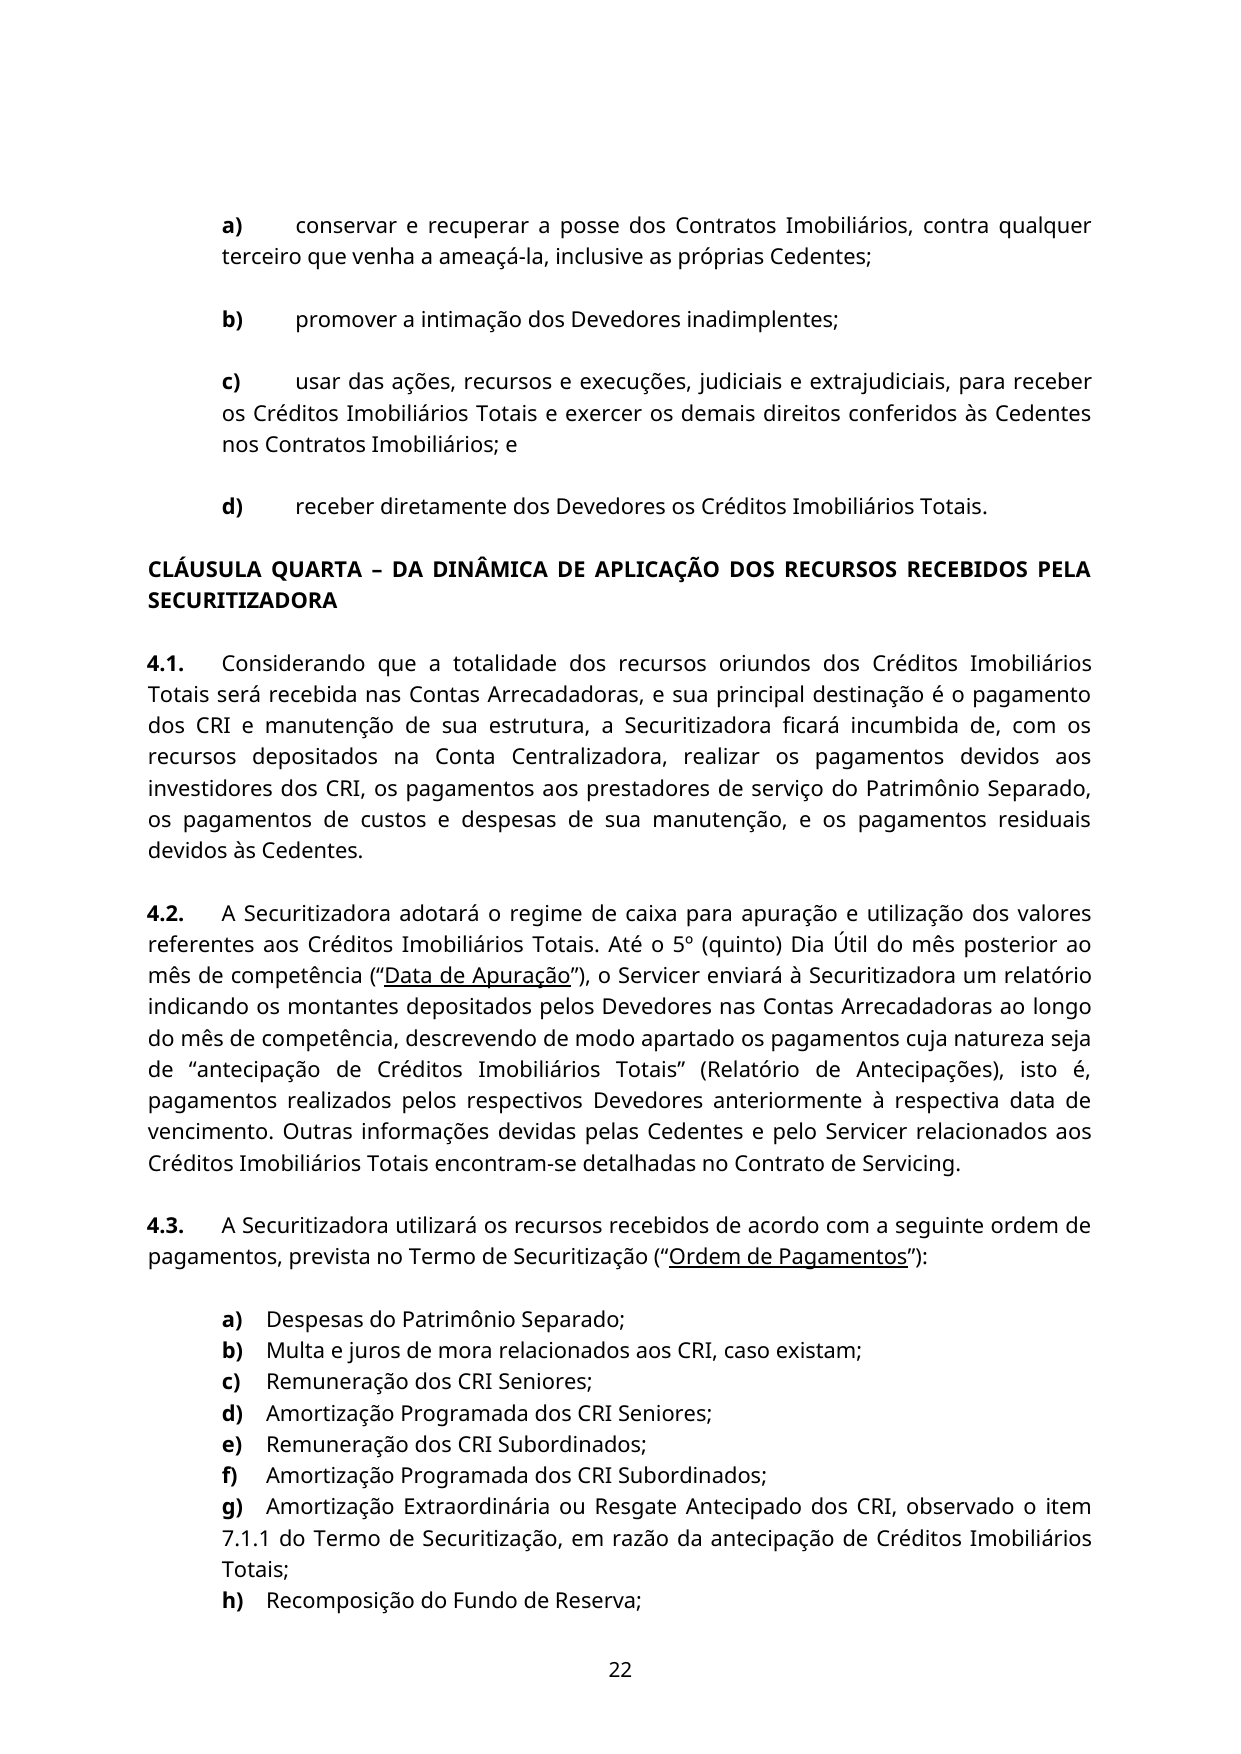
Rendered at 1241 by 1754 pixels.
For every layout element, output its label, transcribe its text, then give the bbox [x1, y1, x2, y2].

list Remuneração dos CRI Subordinados; [222, 1427, 1093, 1458]
list Considerando que a totalidade dos recursos oriundos dos Créditos Imobiliários Totais será recebida nas Contas Arrecadadoras, e sua principal destinação é o pagamento dos CRI e manutenção de sua estrutura, a Securitizadora ficará incumbida de, com os recursos depositados na Conta Centralizadora, realizar os pagamentos devidos aos investidores dos CRI, os pagamentos aos prestadores de serviço do Patrimônio Separado, os pagamentos de custos e despesas de sua manutenção, e os pagamentos residuais devidos às Cedentes. [147, 646, 1093, 865]
list usar das ações, recursos e execuções, judiciais e extrajudiciais, para receber os Créditos Imobiliários Totais e exercer os demais direitos conferidos às Cedentes nos Contratos Imobiliários; e [222, 365, 1093, 458]
list Amortização Programada dos CRI Seniores; [222, 1396, 1093, 1427]
list A Securitizadora adotará o regime de caixa para apuração e utilização dos valores referentes aos Créditos Imobiliários Totais. Até o 5º (quinto) Dia Útil do mês posterior ao mês de competência (“Data de Apuração”), o Servicer enviará à Securitizadora um relatório indicando os montantes depositados pelos Devedores nas Contas Arrecadadoras ao longo do mês de competência, descrevendo de modo apartado os pagamentos cuja natureza seja de “antecipação de Créditos Imobiliários Totais” (Relatório de Antecipações), isto é, pagamentos realizados pelos respectivos Devedores anteriormente à respectiva data de vencimento. Outras informações devidas pelas Cedentes e pelo Servicer relacionados aos Créditos Imobiliários Totais encontram-se detalhadas no Contrato de Servicing. [147, 896, 1093, 1177]
list Multa e juros de mora relacionados aos CRI, caso existam; [222, 1333, 1093, 1365]
list A Securitizadora utilizará os recursos recebidos de acordo com a seguinte ordem de pagamentos, prevista no Termo de Securitização (“Ordem de Pagamentos”): [147, 1208, 1093, 1271]
text CLÁUSULA QUARTA – DA DINÂMICA DE APLICAÇÃO DOS RECURSOS RECEBIDOS PELA SECURITIZADORA [148, 552, 1093, 615]
list promover a intimação dos Devedores inadimplentes; [222, 302, 1093, 333]
list receber diretamente dos Devedores os Créditos Imobiliários Totais. [222, 490, 1093, 521]
list Amortização Programada dos CRI Subordinados; [222, 1458, 1093, 1490]
list Despesas do Patrimônio Separado; [222, 1302, 1093, 1333]
list Remuneração dos CRI Seniores; [222, 1365, 1093, 1396]
list Amortização Extraordinária ou Resgate Antecipado dos CRI, observado o item 7.1.1 do Termo de Securitização, em razão da antecipação de Créditos Imobiliários Totais; [222, 1490, 1093, 1583]
list conservar e recuperar a posse dos Contratos Imobiliários, contra qualquer terceiro que venha a ameaçá-la, inclusive as próprias Cedentes; [222, 208, 1093, 271]
list Recomposição do Fundo de Reserva; [222, 1583, 1093, 1615]
